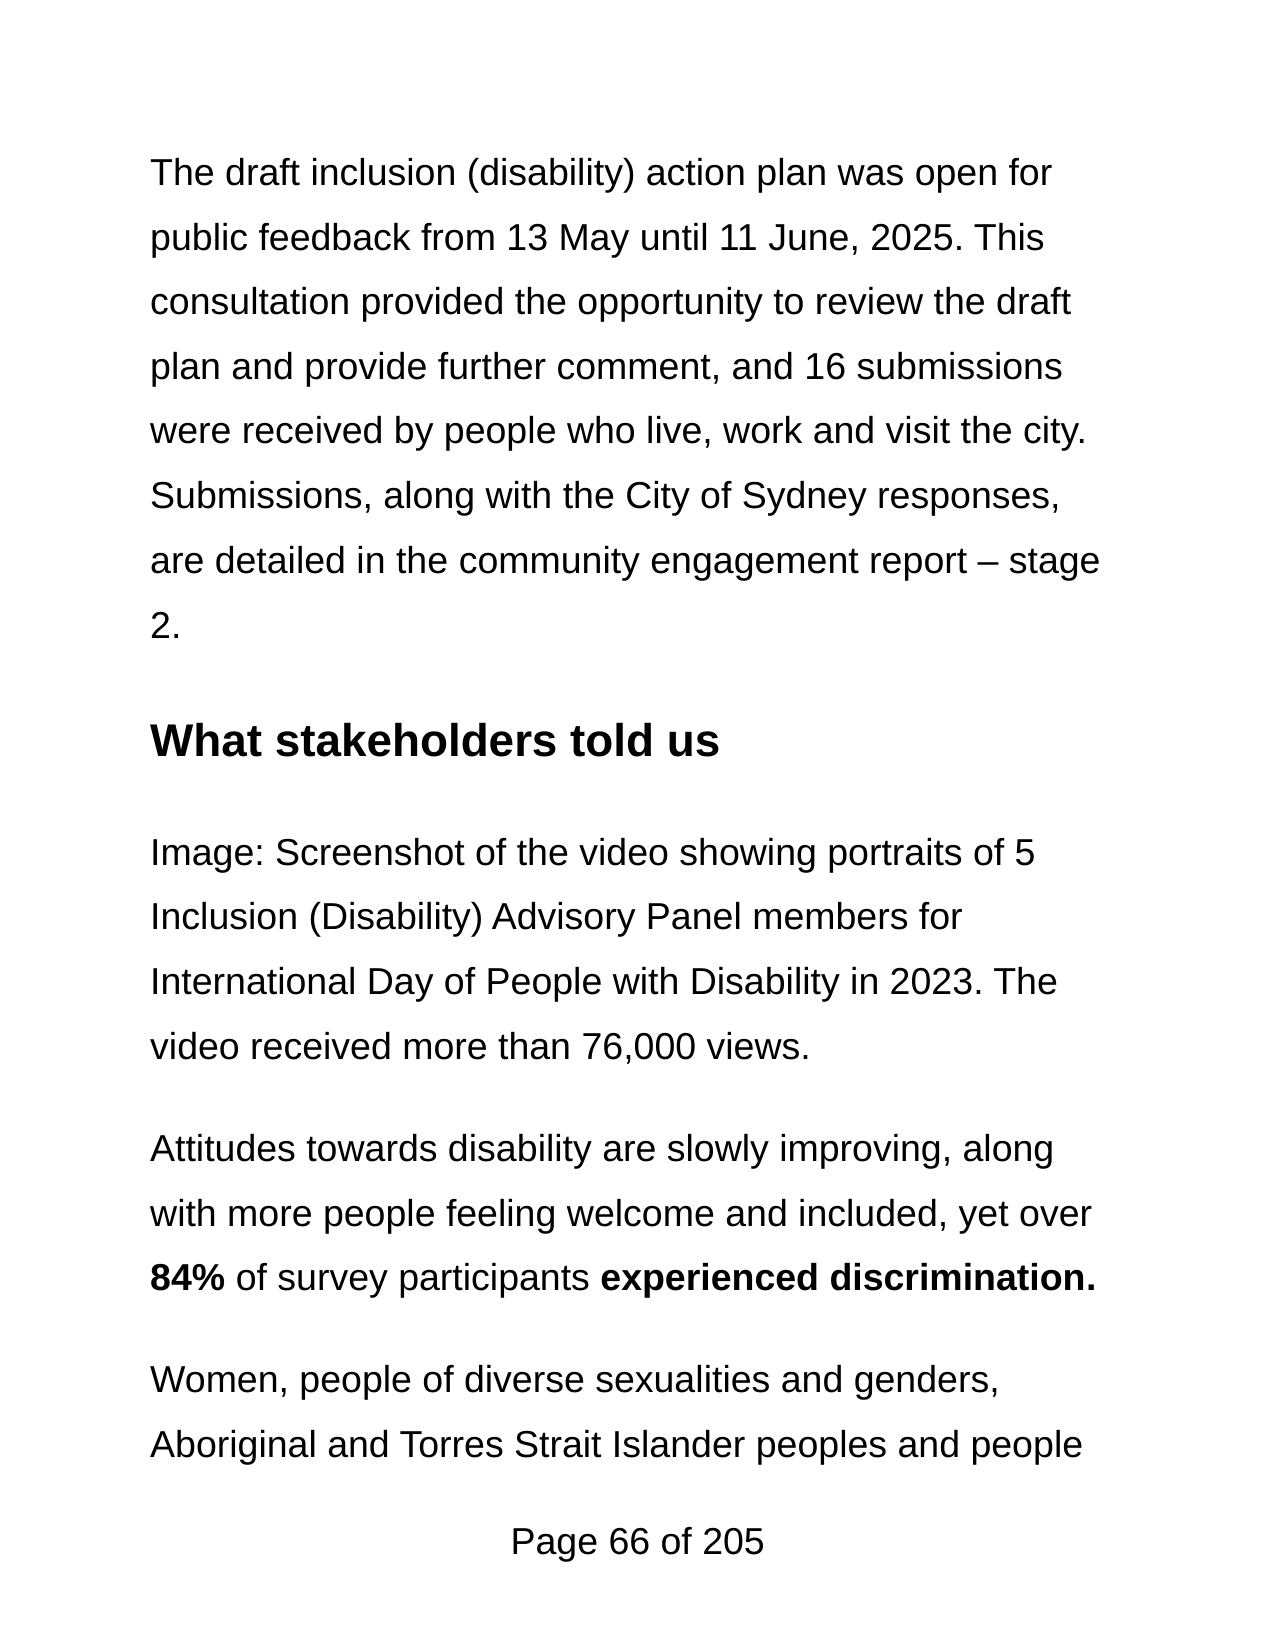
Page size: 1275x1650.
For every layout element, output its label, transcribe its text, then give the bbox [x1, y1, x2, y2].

subtitle What stakeholders told us [150, 713, 1125, 766]
text The draft inclusion (disability) action plan was open for public feedback from 13 May until 11 June, 2025. This consultation provided the opportunity to review the draft plan and provide further comment, and 16 submissions were received by people who live, work and visit the city. Submissions, along with the City of Sydney responses, are detailed in the community engagement report – stage 2. [150, 150, 1125, 646]
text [150, 1358, 1125, 1466]
text Attitudes towards disability are slowly improving, along with more people feeling welcome and included, yet over 84% of survey participants experienced discrimination. [150, 1126, 1125, 1299]
text Image: Screenshot of the video showing portraits of 5 Inclusion (Disability) Advisory Panel members for International Day of People with Disability in 2023. The video received more than 76,000 views. [150, 830, 1125, 1067]
